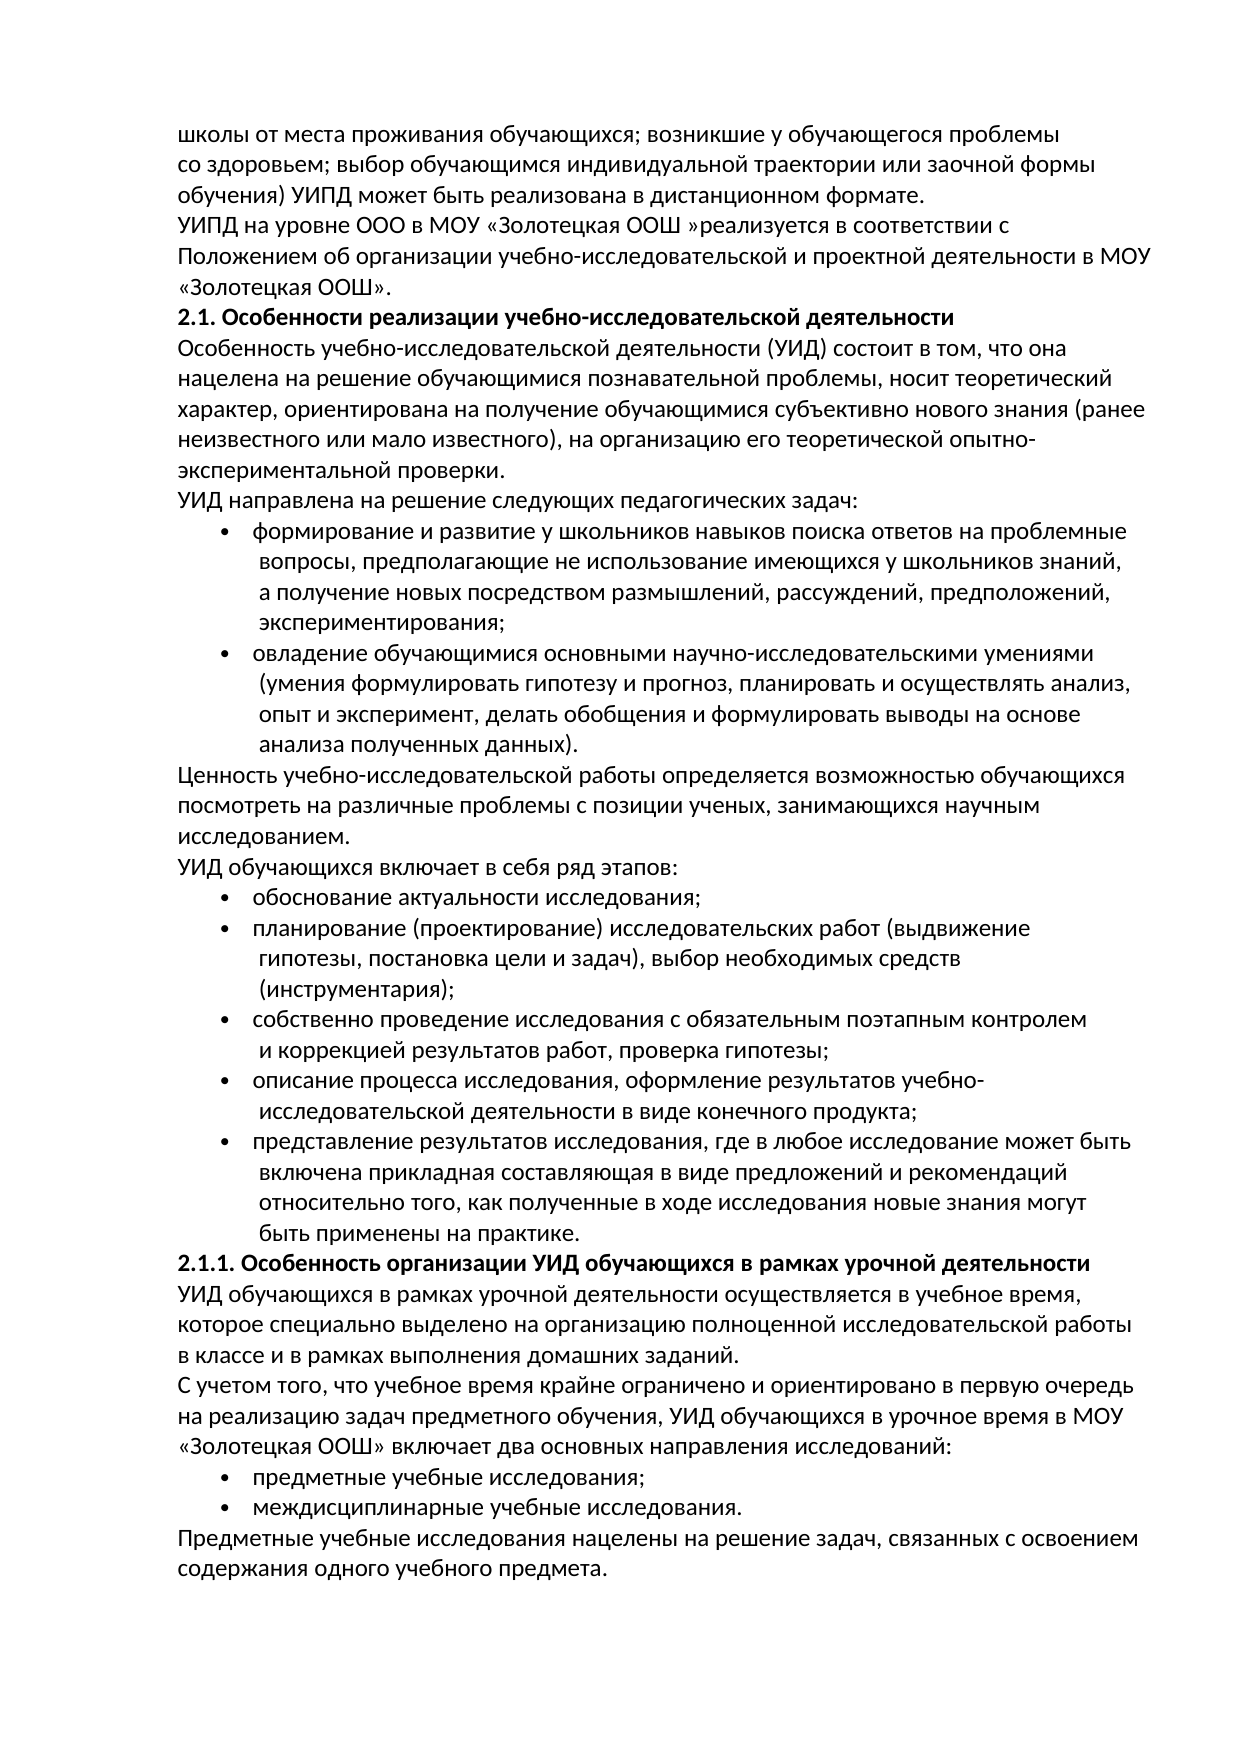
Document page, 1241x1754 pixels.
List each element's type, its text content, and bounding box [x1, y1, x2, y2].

text 2.1. Особенности реализации учебно-исследовательской деятельности [177, 301, 1152, 332]
text Ценность учебно-исследовательской работы определяется возможностью обучающихся посмотреть на различные проблемы с позиции ученых, занимающихся научным исследованием. [177, 759, 1152, 851]
text 2.1.1. Особенность организации УИД обучающихся в рамках урочной деятельности [177, 1247, 1152, 1278]
text УИПД на уровне ООО в МОУ «Золотецкая ООШ »реализуется в соответствии с Положением об организации учебно-исследовательской и проектной деятельности в МОУ «Золотецкая ООШ». [177, 210, 1152, 301]
list обоснование актуальности исследования; [221, 881, 1133, 912]
list собственно проведение исследования с обязательным поэтапным контролем и коррекцией результатов работ, проверка гипотезы; [221, 1003, 1133, 1064]
list овладение обучающимися основными научно-исследовательскими умениями (умения формулировать гипотезу и прогноз, планировать и осуществлять анализ, опыт и эксперимент, делать обобщения и формулировать выводы на основе анализа полученных данных). [221, 637, 1133, 759]
list описание процесса исследования, оформление результатов учебно-исследовательской деятельности в виде конечного продукта; [221, 1064, 1133, 1125]
list представление результатов исследования, где в любое исследование может быть включена прикладная составляющая в виде предложений и рекомендаций относительно того, как полученные в ходе исследования новые знания могут быть применены на практике. [221, 1125, 1133, 1247]
text УИД обучающихся включает в себя ряд этапов: [177, 851, 1152, 881]
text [177, 118, 1152, 210]
list планирование (проектирование) исследовательских работ (выдвижение гипотезы, постановка цели и задач), выбор необходимых средств (инструментария); [221, 912, 1133, 1003]
text Особенность учебно-исследовательской деятельности (УИД) состоит в том, что она нацелена на решение обучающимися познавательной проблемы, носит теоретический характер, ориентирована на получение обучающимися субъективно нового знания (ранее неизвестного или мало известного), на организацию его теоретической опытно-экспериментальной проверки. [177, 332, 1152, 484]
list междисциплинарные учебные исследования. [221, 1492, 1133, 1522]
list формирование и развитие у школьников навыков поиска ответов на проблемные вопросы, предполагающие не использование имеющихся у школьников знаний, а получение новых посредством размышлений, рассуждений, предположений, экспериментирования; [221, 515, 1133, 637]
text С учетом того, что учебное время крайне ограничено и ориентировано в первую очередь на реализацию задач предметного обучения, УИД обучающихся в урочное время в МОУ «Золотецкая ООШ» включает два основных направления исследований: [177, 1369, 1152, 1461]
text Предметные учебные исследования нацелены на решение задач, связанных с освоением содержания одного учебного предмета. [177, 1522, 1152, 1583]
list предметные учебные исследования; [221, 1461, 1133, 1492]
text УИД направлена на решение следующих педагогических задач: [177, 484, 1152, 515]
text УИД обучающихся в рамках урочной деятельности осуществляется в учебное время, которое специально выделено на организацию полноценной исследовательской работы в классе и в рамках выполнения домашних заданий. [177, 1278, 1152, 1369]
